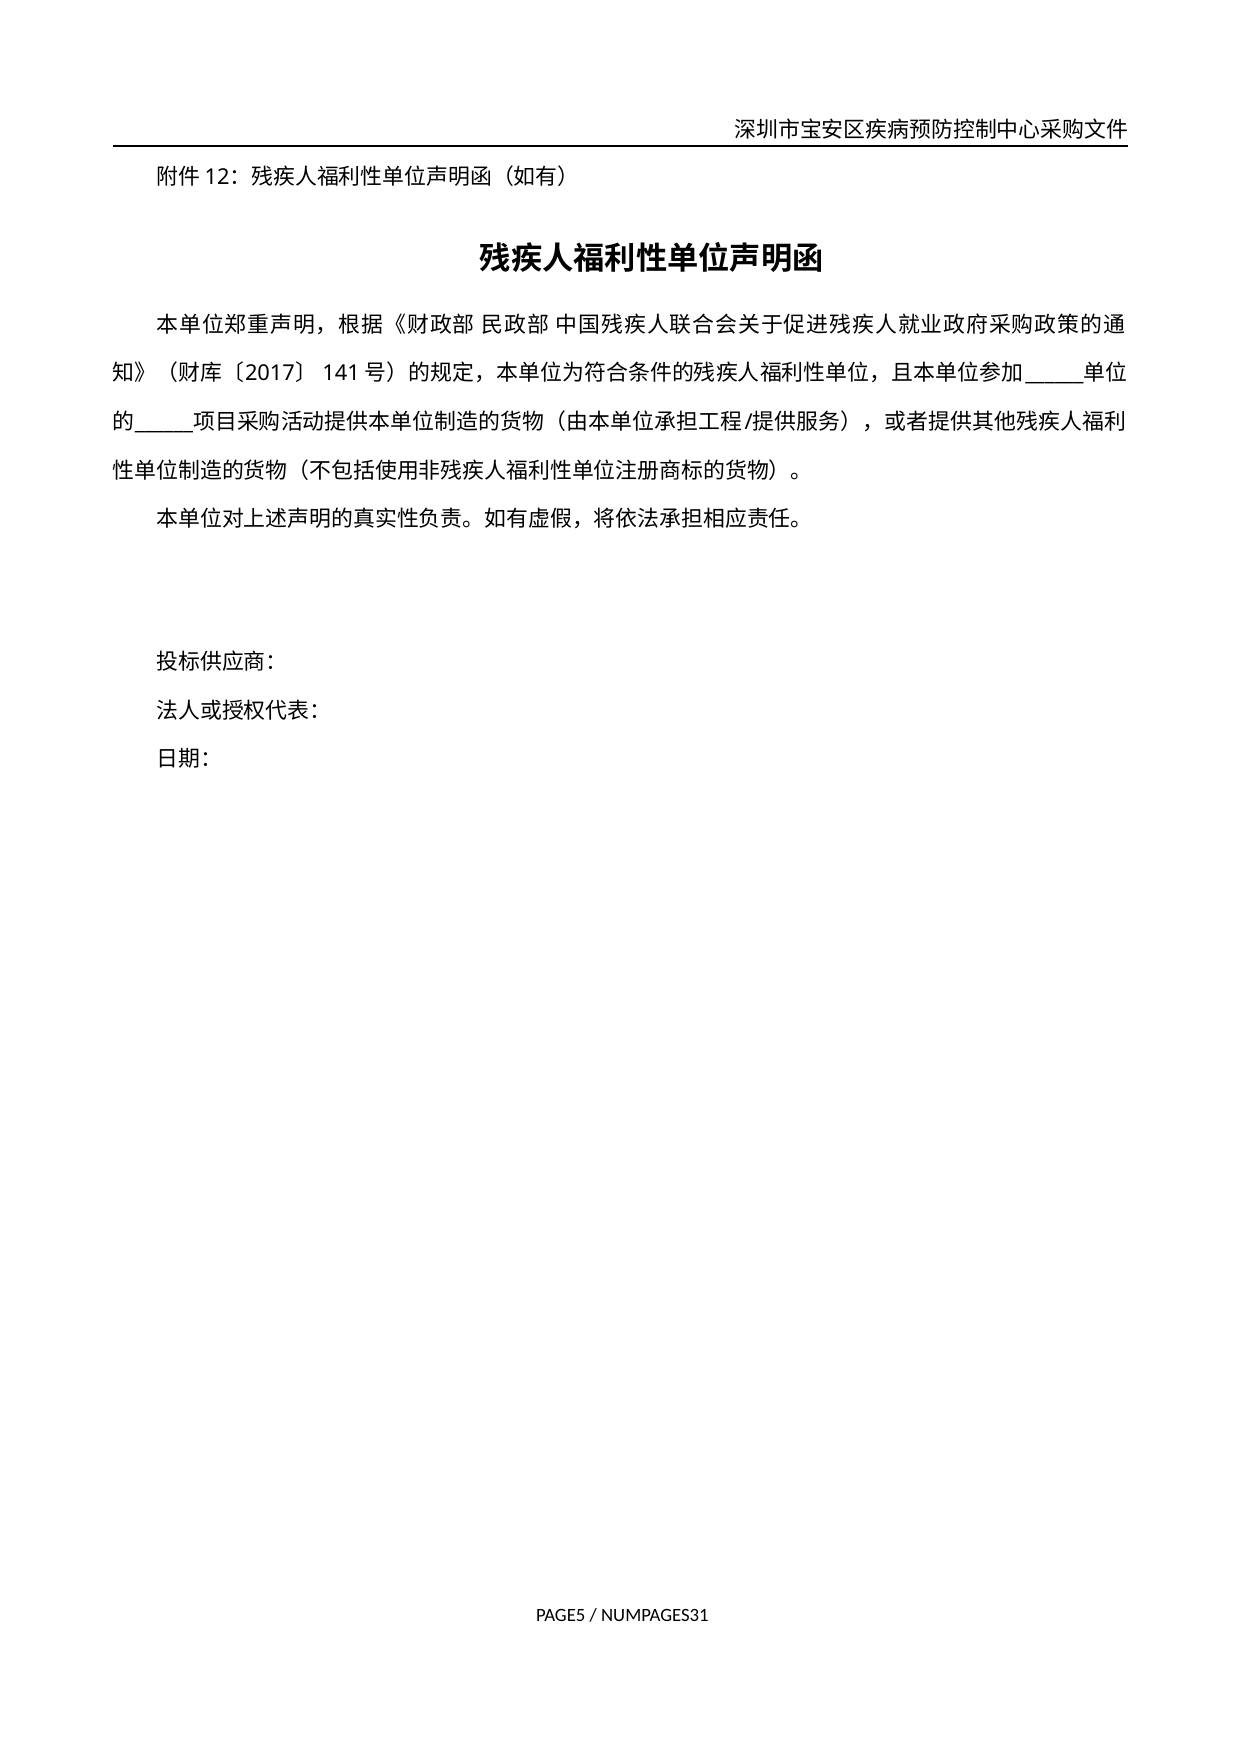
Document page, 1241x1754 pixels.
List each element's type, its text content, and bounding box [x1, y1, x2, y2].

text 日期： [112, 741, 1128, 773]
text 本单位郑重声明，根据《财政部 民政部 中国残疾人联合会关于促进残疾人就业政府采购政策的通知》（财库〔2017〕 141号）的规定，本单位为符合条件的残疾人福利性单位，且本单位参加______单位的______项目采购活动提供本单位制造的货物（由本单位承担工程/提供服务），或者提供其他残疾人福利性单位制造的货物（不包括使用非残疾人福利性单位注册商标的货物）。 [112, 306, 1128, 485]
text 本单位对上述声明的真实性负责。如有虚假，将依法承担相应责任。 [112, 501, 1128, 533]
text 残疾人福利性单位声明函 [112, 223, 1128, 288]
text 附件12：残疾人福利性单位声明函（如有） [112, 158, 1128, 191]
text 投标供应商： [112, 644, 1128, 676]
text 法人或授权代表： [112, 692, 1128, 725]
